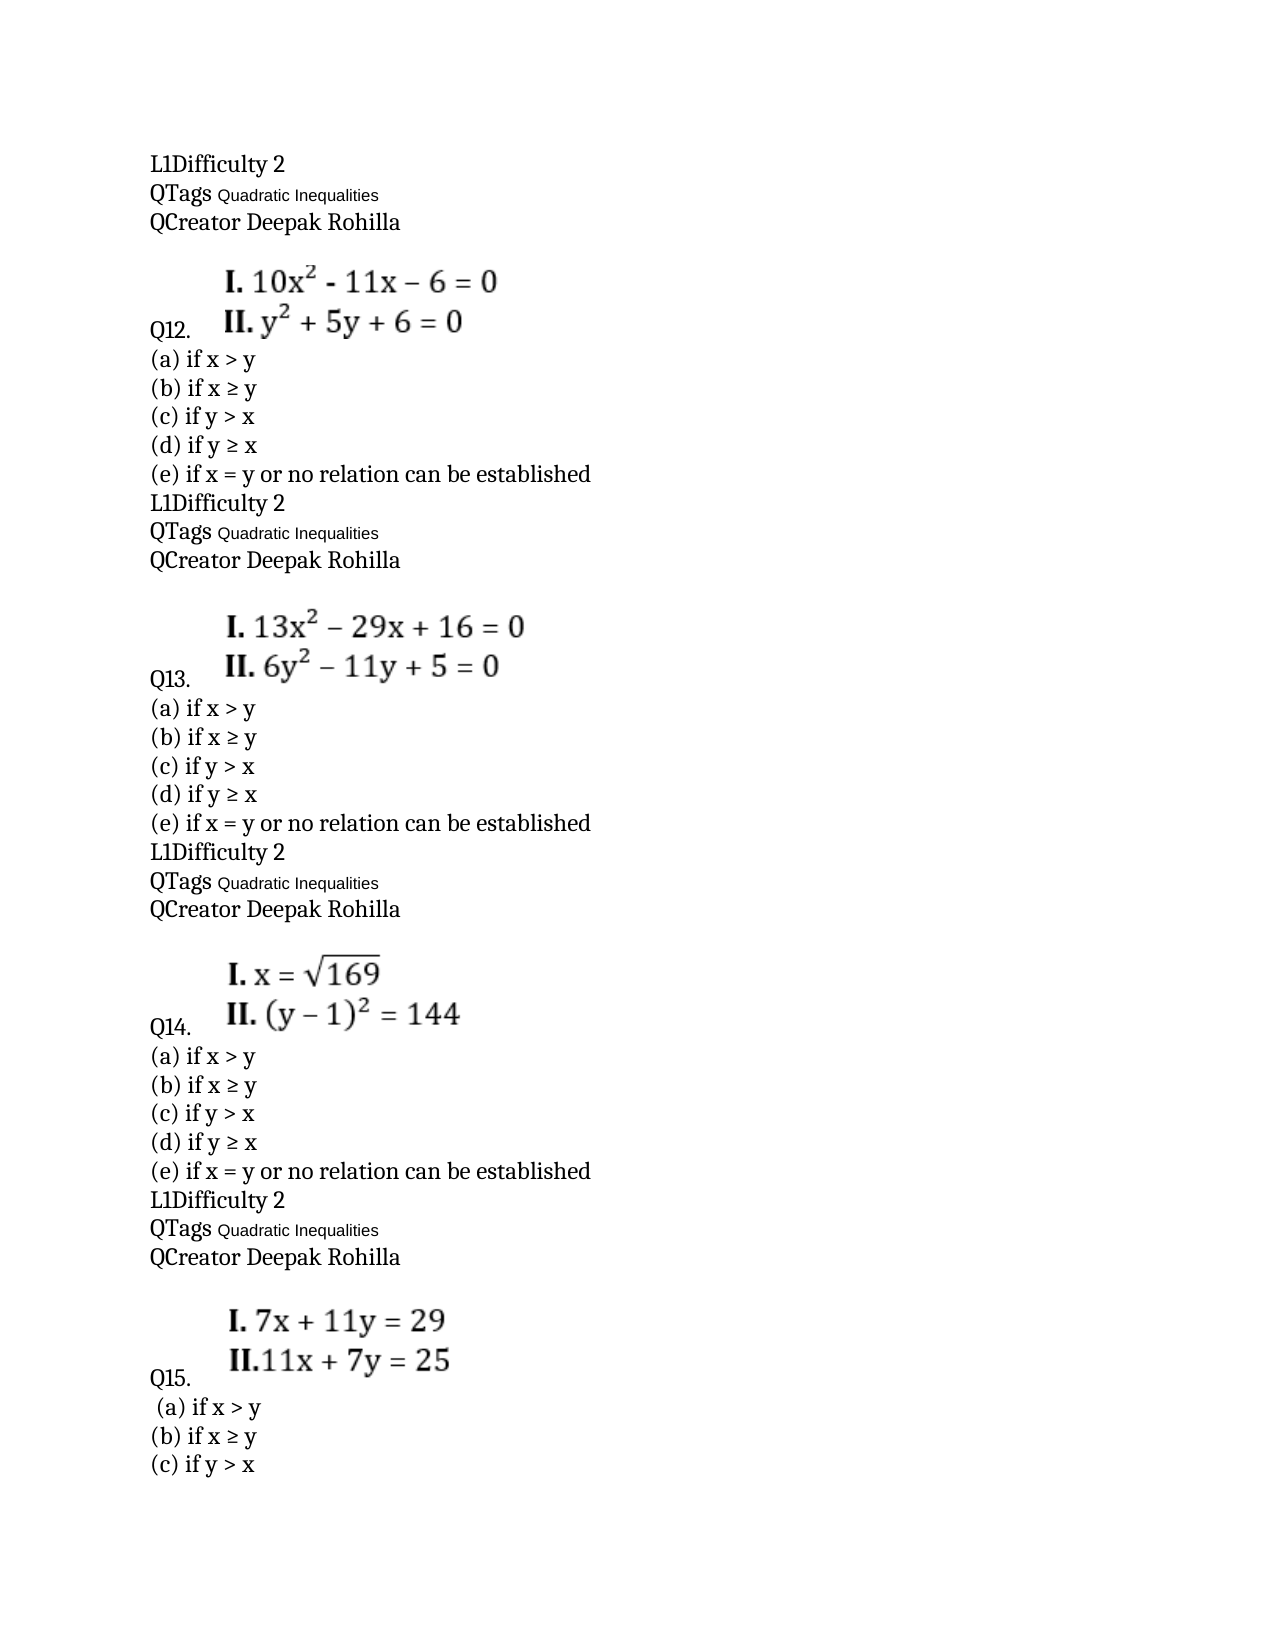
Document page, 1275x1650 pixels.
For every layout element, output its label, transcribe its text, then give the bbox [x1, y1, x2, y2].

text (a) if x > y [150, 345, 1125, 373]
text Q14. [150, 953, 1125, 1042]
text (c) if y > x [150, 1450, 1125, 1479]
list QCreator Deepak Rohilla [150, 207, 1125, 236]
list QTags Quadratic Inequalities [150, 517, 1125, 546]
text Q15. [150, 1301, 1125, 1393]
list QTags Quadratic Inequalities [150, 1214, 1125, 1243]
text (e) if x = y or no relation can be established [150, 1157, 1125, 1186]
picture [225, 952, 468, 1036]
text (d) if y ≥ x [150, 780, 1125, 809]
picture [225, 265, 507, 339]
text (b) if x ≥ y [150, 373, 1125, 402]
text (b) if x ≥ y [150, 723, 1125, 752]
text (c) if y > x [150, 402, 1125, 431]
list QTags Quadratic Inequalities [150, 867, 1125, 895]
list QCreator Deepak Rohilla [150, 546, 1125, 575]
text (a) if x > y [150, 694, 1125, 723]
text (a) if x > y [150, 1042, 1125, 1071]
text (e) if x = y or no relation can be established [150, 809, 1125, 838]
text (c) if y > x [150, 1099, 1125, 1128]
text (e) if x = y or no relation can be established [150, 460, 1125, 488]
list QTags Quadratic Inequalities [150, 179, 1125, 207]
list QCreator Deepak Rohilla [150, 1243, 1125, 1272]
list QCreator Deepak Rohilla [150, 895, 1125, 924]
picture [225, 603, 535, 688]
text (a) if x > y [150, 1393, 1125, 1422]
list L1Difficulty 2 [150, 488, 1125, 517]
text (b) if x ≥ y [150, 1071, 1125, 1099]
list L1Difficulty 2 [150, 150, 1125, 179]
list L1Difficulty 2 [150, 1186, 1125, 1214]
picture [225, 1300, 460, 1387]
text (d) if y ≥ x [150, 1128, 1125, 1157]
text (d) if y ≥ x [150, 431, 1125, 460]
list L1Difficulty 2 [150, 838, 1125, 867]
text (c) if y > x [150, 752, 1125, 780]
text (b) if x ≥ y [150, 1422, 1125, 1450]
